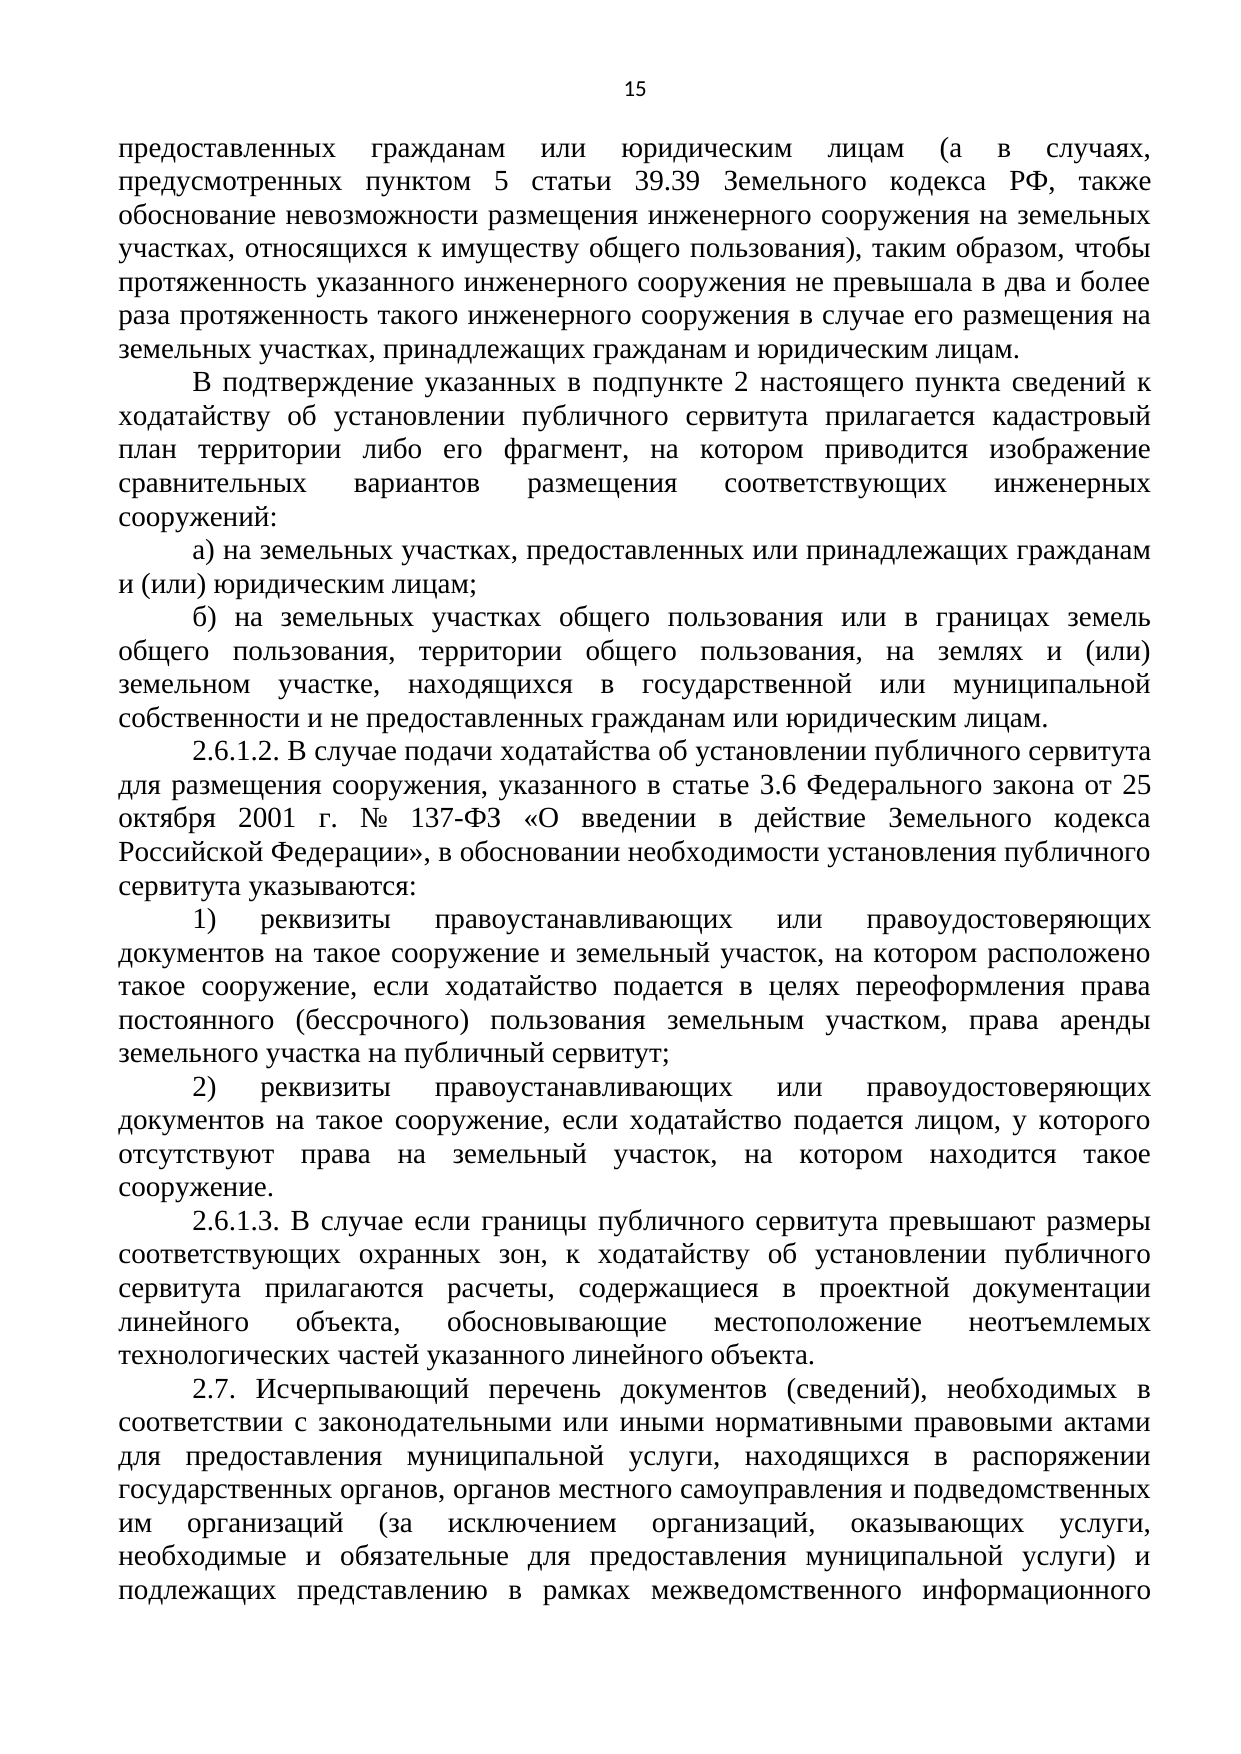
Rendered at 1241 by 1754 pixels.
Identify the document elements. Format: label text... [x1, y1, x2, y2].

text В подтверждение указанных в подпункте 2 настоящего пункта сведений к ходатайству об установлении публичного сервитута прилагается кадастровый план территории либо его фрагмент, на котором приводится изображение сравнительных вариантов размещения соответствующих инженерных сооружений: [118, 364, 1152, 532]
text 2.6.1.2. В случае подачи ходатайства об установлении публичного сервитута для размещения сооружения, указанного в статье 3.6 Федерального закона от 25 октября 2001 г. № 137-ФЗ «О введении в действие Земельного кодекса Российской Федерации», в обосновании необходимости установления публичного сервитута указываются: [118, 733, 1152, 901]
text 1) реквизиты правоустанавливающих или правоудостоверяющих документов на такое сооружение и земельный участок, на котором расположено такое сооружение, если ходатайство подается в целях переоформления права постоянного (бессрочного) пользования земельным участком, права аренды земельного участка на публичный сервитут; [118, 901, 1152, 1069]
text б) на земельных участках общего пользования или в границах земель общего пользования, территории общего пользования, на землях и (или) земельном участке, находящихся в государственной или муниципальной собственности и не предоставленных гражданам или юридическим лицам. [118, 599, 1152, 733]
text 2.6.1.3. В случае если границы публичного сервитута превышают размеры соответствующих охранных зон, к ходатайству об установлении публичного сервитута прилагаются расчеты, содержащиеся в проектной документации линейного объекта, обосновывающие местоположение неотъемлемых технологических частей указанного линейного объекта. [118, 1203, 1152, 1371]
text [118, 130, 1152, 364]
text а) на земельных участках, предоставленных или принадлежащих гражданам и (или) юридическим лицам; [118, 532, 1152, 599]
text 2) реквизиты правоустанавливающих или правоудостоверяющих документов на такое сооружение, если ходатайство подается лицом, у которого отсутствуют права на земельный участок, на котором находится такое сооружение. [118, 1069, 1152, 1203]
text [118, 1371, 1152, 1606]
